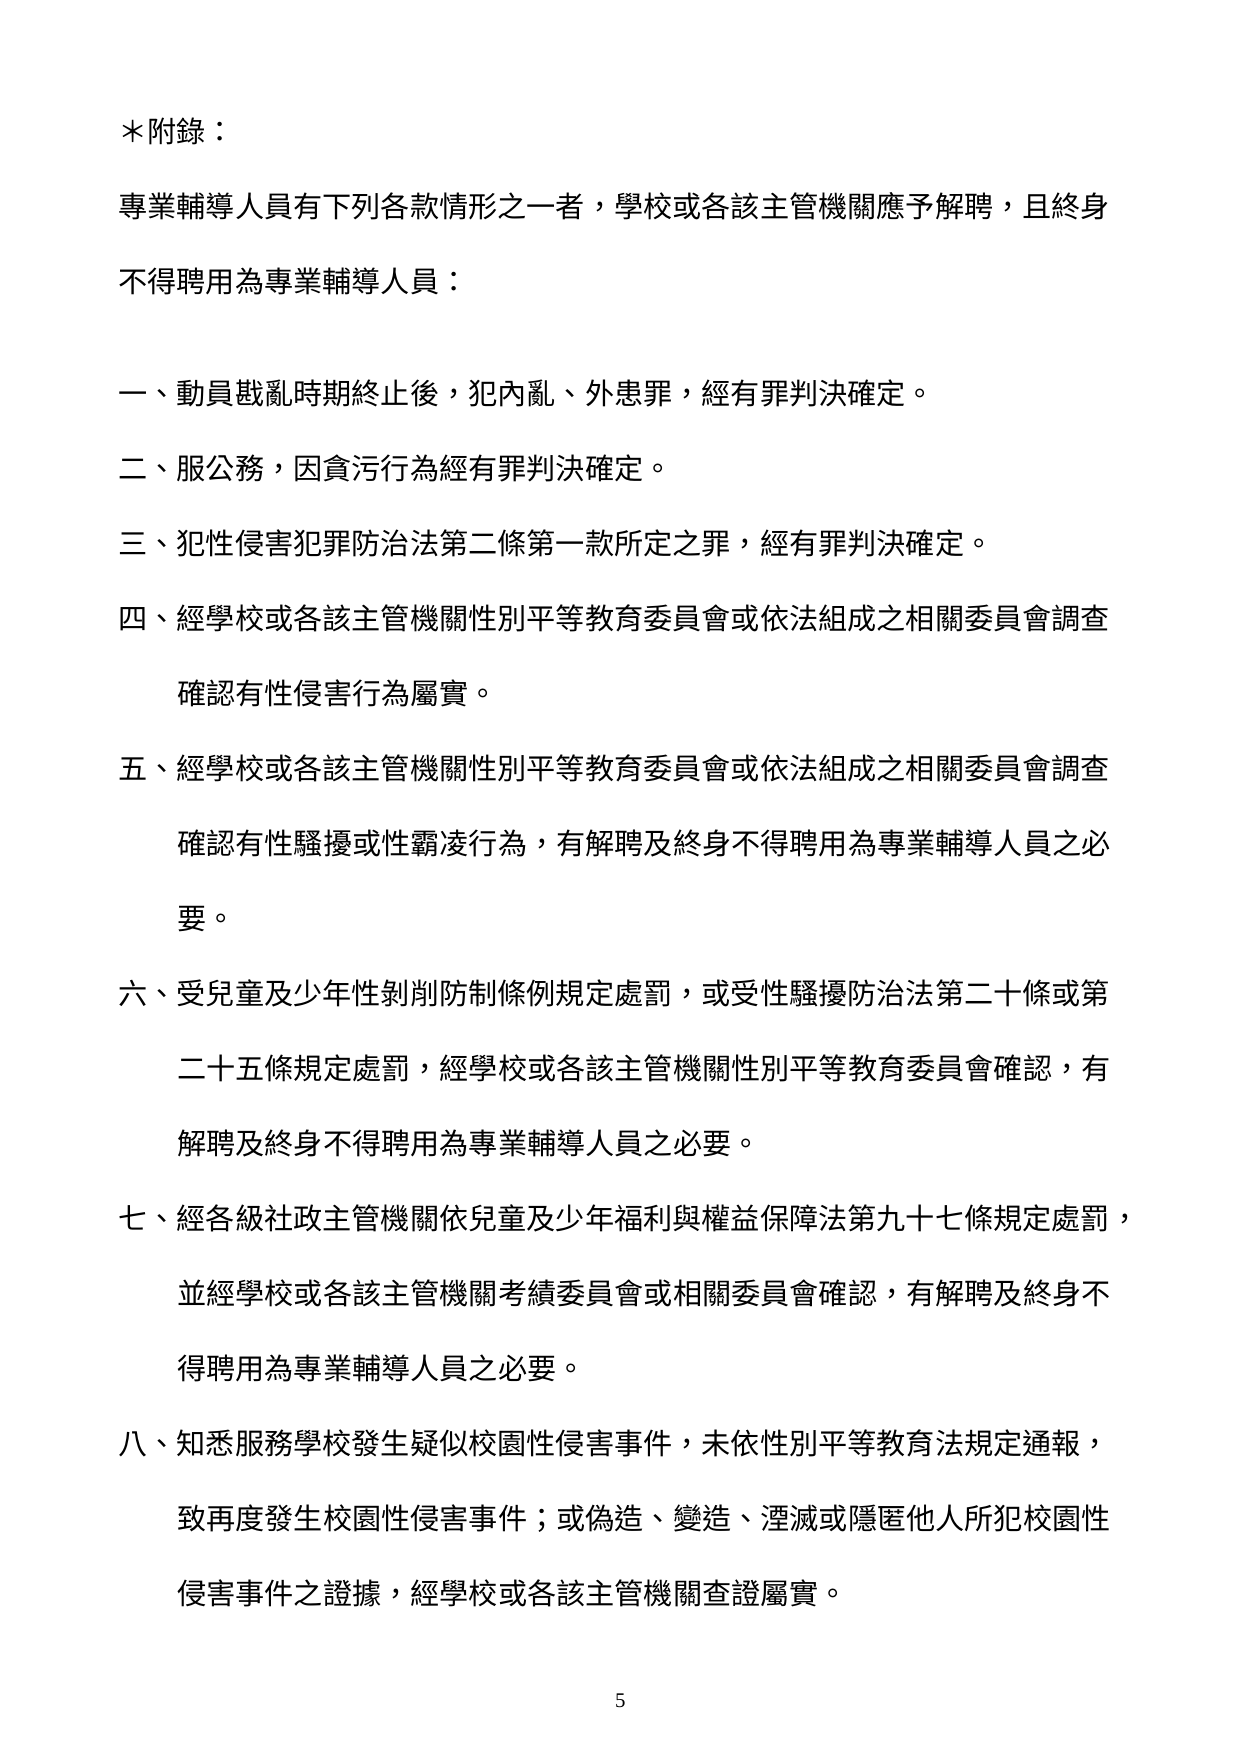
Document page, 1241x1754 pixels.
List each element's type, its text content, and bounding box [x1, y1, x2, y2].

text 四、經學校或各該主管機關性別平等教育委員會或依法組成之相關委員會調查確認有性侵害行為屬實。 [118, 579, 1126, 729]
text 專業輔導人員有下列各款情形之一者，學校或各該主管機關應予解聘，且終身不得聘用為專業輔導人員： [118, 167, 1126, 317]
text 五、經學校或各該主管機關性別平等教育委員會或依法組成之相關委員會調查確認有性騷擾或性霸凌行為，有解聘及終身不得聘用為專業輔導人員之必要。 [118, 729, 1126, 954]
text 七、經各級社政主管機關依兒童及少年福利與權益保障法第九十七條規定處罰，並經學校或各該主管機關考績委員會或相關委員會確認，有解聘及終身不得聘用為專業輔導人員之必要。 [118, 1179, 1126, 1404]
text 八、知悉服務學校發生疑似校園性侵害事件，未依性別平等教育法規定通報，致再度發生校園性侵害事件；或偽造、變造、湮滅或隱匿他人所犯校園性侵害事件之證據，經學校或各該主管機關查證屬實。 [118, 1404, 1126, 1629]
text 二、服公務，因貪污行為經有罪判決確定。 [118, 429, 1126, 504]
text 六、受兒童及少年性剝削防制條例規定處罰，或受性騷擾防治法第二十條或第二十五條規定處罰，經學校或各該主管機關性別平等教育委員會確認，有解聘及終身不得聘用為專業輔導人員之必要。 [118, 954, 1126, 1179]
text 三、犯性侵害犯罪防治法第二條第一款所定之罪，經有罪判決確定。 [118, 504, 1126, 579]
text ＊附錄： [118, 92, 1122, 167]
text 一、動員戡亂時期終止後，犯內亂、外患罪，經有罪判決確定。 [118, 354, 1126, 429]
